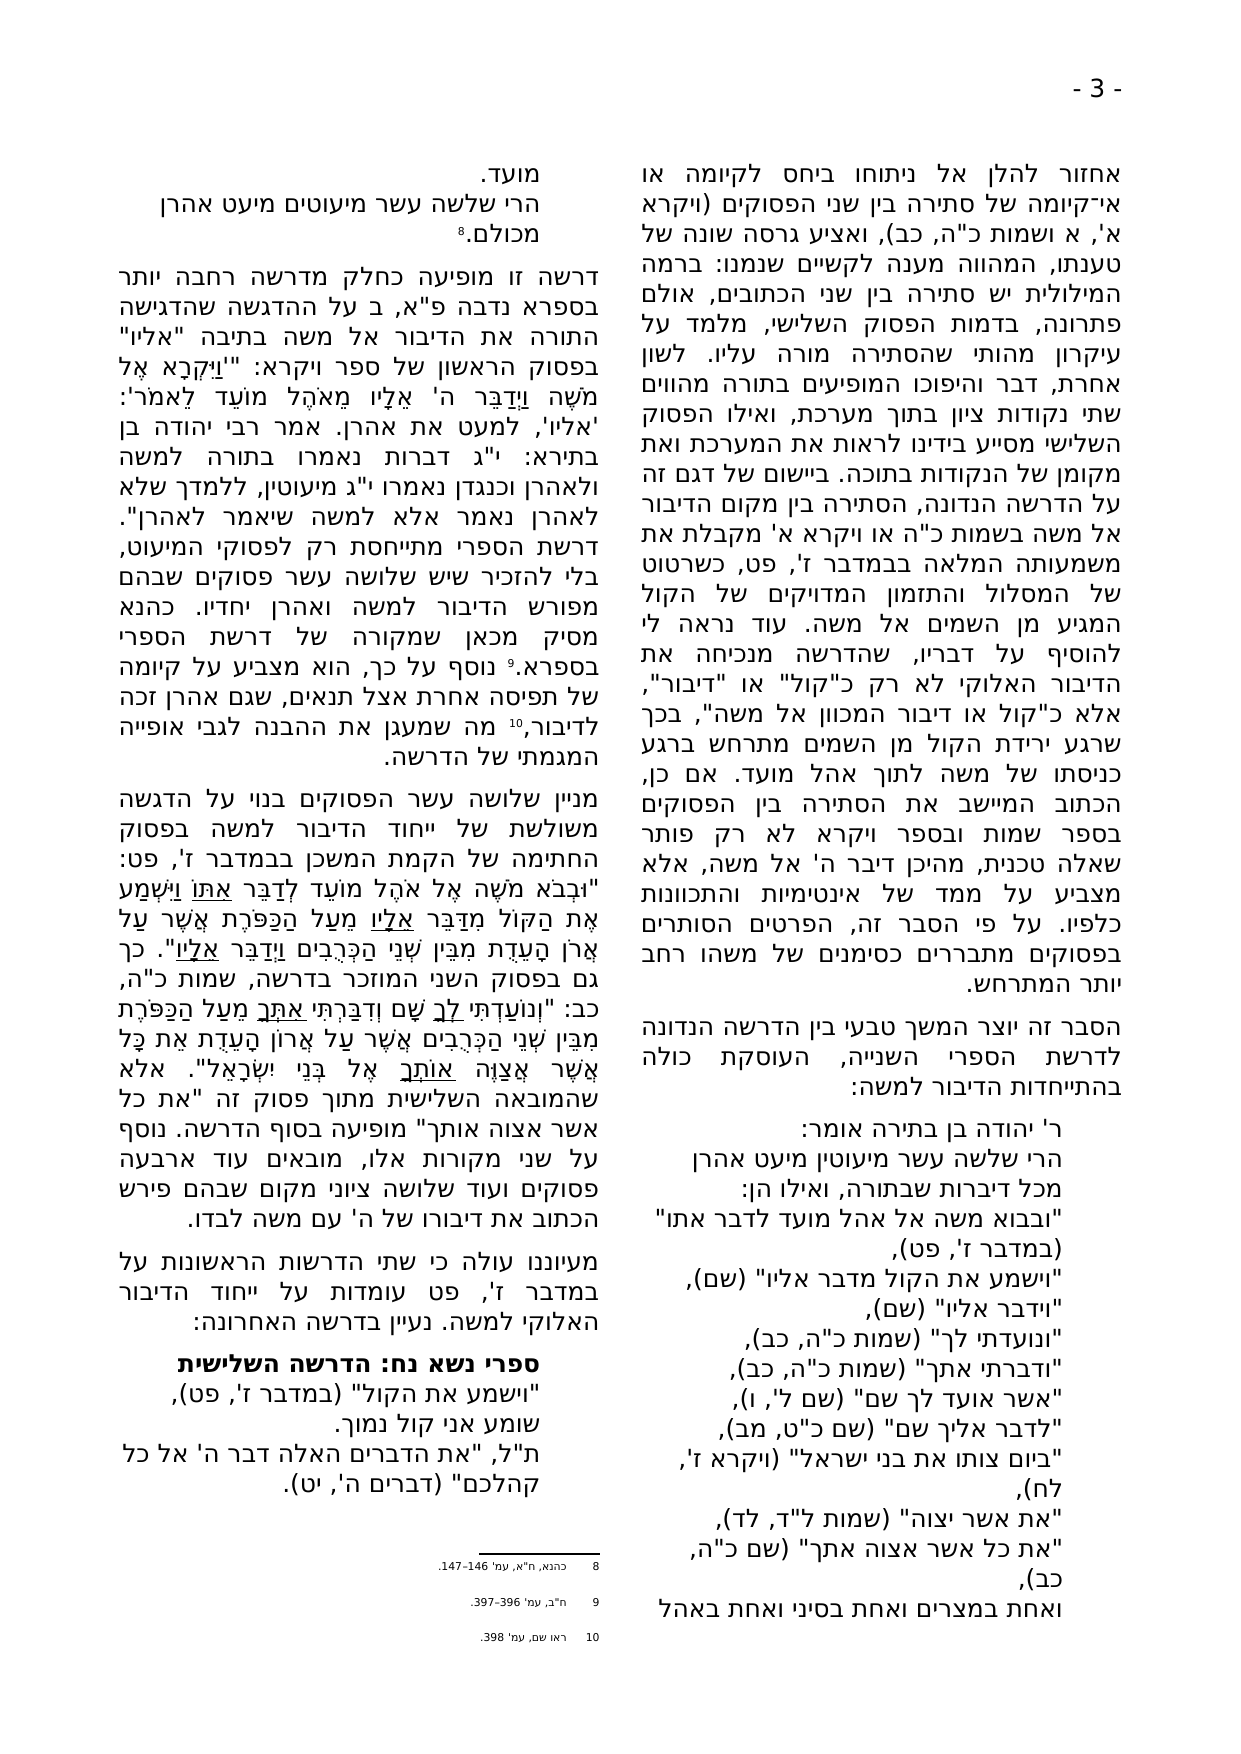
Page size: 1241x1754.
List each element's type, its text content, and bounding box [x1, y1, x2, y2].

text מניין שלושה עשר הפסוקים בנוי על הדגשה משולשת של ייחוד הדיבור למשה בפסוק החתימה של הקמת המשכן בבמדבר ז', פט: "וּבְבֹא מֹשֶׁה אֶל אֹהֶל מוֹעֵד לְדַבֵּר אִתּוֹ וַיִּשְׁמַע אֶת הַקּוֹל מִדַּבֵּר אֵלָיו מֵעַל הַכַּפֹּרֶת אֲשֶׁר עַל אֲרֹן הָעֵדֻת מִבֵּין שְׁנֵי הַכְּרֻבִים וַיְדַבֵּר אֵלָיו". כך גם בפסוק השני המוזכר בדרשה, שמות כ"ה, כב: "וְנוֹעַדְתִּי לְךָ שָׁם וְדִבַּרְתִּי אִתְּךָ מֵעַל הַכַּפֹּרֶת מִבֵּין שְׁנֵי הַכְּרֻבִים אֲשֶׁר עַל אֲרוֹן הָעֵדֻת אֵת כָּל אֲשֶׁר אֲצַוֶּה אוֹתְךָ אֶל בְּנֵי יִשְׂרָאֵל". אלא שהמובאה השלישית מתוך פסוק זה "את כל אשר אצוה אותך" מופיעה בסוף הדרשה. נוסף על שני מקורות אלו, מובאים עוד ארבעה פסוקים ועוד שלושה ציוני מקום שבהם פירש הכתוב את דיבורו של ה' עם משה לבדו. [118, 784, 599, 1234]
text ספרי נשא נח: הדרשה השלישית "וישמע את הקול" (במדבר ז', פט), שומע אני קול נמוך. ת"ל, "את הדברים האלה דבר ה' אל כל קהלכם" (דברים ה', יט). [118, 1349, 540, 1499]
text ר' יהודה בן בתירה אומר: הרי שלשה עשר מיעוטין מיעט אהרן מכל דיברות שבתורה, ואילו הן: "ובבוא משה אל אהל מועד לדבר אתו" (במדבר ז', פט), "וישמע את הקול מדבר אליו" (שם), "וידבר אליו" (שם), "ונועדתי לך" (שמות כ"ה, כב), "ודברתי אתך" (שמות כ"ה, כב), "אשר אועד לך שם" (שם ל', ו), "לדבר אליך שם" (שם כ"ט, מב), "ביום צותו את בני ישראל" (ויקרא ז', לח), "את אשר יצוה" (שמות ל"ד, לד), "את כל אשר אצוה אתך" (שם כ"ה, כב), ואחת במצרים ואחת בסיני ואחת באהל מועד. הרי שלשה עשר מיעוטים מיעט אהרן מכולם. [118, 159, 540, 249]
text מעיוננו עולה כי שתי הדרשות הראשונות על במדבר ז', פט עומדות על ייחוד הדיבור האלוקי למשה. נעיין בדרשה האחרונה: [118, 1246, 599, 1336]
text אחזור להלן אל ניתוחו ביחס לקיומה או אי־קיומה של סתירה בין שני הפסוקים (ויקרא א', א ושמות כ"ה, כב), ואציע גרסה שונה של טענתו, המהווה מענה לקשיים שנמנו: ברמה המילולית יש סתירה בין שני הכתובים, אולם פתרונה, בדמות הפסוק השלישי, מלמד על עיקרון מהותי שהסתירה מורה עליו. לשון אחרת, דבר והיפוכו המופיעים בתורה מהווים שתי נקודות ציון בתוך מערכת, ואילו הפסוק השלישי מסייע בידינו לראות את המערכת ואת מקומן של הנקודות בתוכה. ביישום של דגם זה על הדרשה הנדונה, הסתירה בין מקום הדיבור אל משה בשמות כ"ה או ויקרא א' מקבלת את משמעותה המלאה בבמדבר ז', פט, כשרטוט של המסלול והתזמון המדויקים של הקול המגיע מן השמים אל משה. עוד נראה לי להוסיף על דבריו, שהדרשה מנכיחה את הדיבור האלוקי לא רק כ"קול" או "דיבור", אלא כ"קול או דיבור המכוון אל משה", בכך שרגע ירידת הקול מן השמים מתרחש ברגע כניסתו של משה לתוך אהל מועד. אם כן, הכתוב המיישב את הסתירה בין הפסוקים בספר שמות ובספר ויקרא לא רק פותר שאלה טכנית, מהיכן דיבר ה' אל משה, אלא מצביע על ממד של אינטימיות והתכוונות כלפיו. על פי הסבר זה, הפרטים הסותרים בפסוקים מתבררים כסימנים של משהו רחב יותר המתרחש. [641, 159, 1122, 999]
text דרשה זו מופיעה כחלק מדרשה רחבה יותר בספרא נדבה פ"א, ב על ההדגשה שהדגישה התורה את הדיבור אל משה בתיבה "אליו" בפסוק הראשון של ספר ויקרא: "'וַיִּקְרָא אֶל מֹשֶׁה וַיְדַבֵּר ה' אֵלָיו מֵאֹהֶל מוֹעֵד לֵאמֹר': 'אליו', למעט את אהרן. אמר רבי יהודה בן בתירא: י"ג דברות נאמרו בתורה למשה ולאהרן וכנגדן נאמרו י"ג מיעוטין, ללמדך שלא לאהרן נאמר אלא למשה שיאמר לאהרן". דרשת הספרי מתייחסת רק לפסוקי המיעוט, בלי להזכיר שיש שלושה עשר פסוקים שבהם מפורש הדיבור למשה ואהרן יחדיו. כהנא מסיק מכאן שמקורה של דרשת הספרי בספרא. נוסף על כך, הוא מצביע על קיומה של תפיסה אחרת אצל תנאים, שגם אהרן זכה לדיבור, מה שמעגן את ההבנה לגבי אופייה המגמתי של הדרשה. [118, 261, 599, 771]
text הסבר זה יוצר המשך טבעי בין הדרשה הנדונה לדרשת הספרי השנייה, העוסקת כולה בהתייחדות הדיבור למשה: [641, 1011, 1122, 1101]
text ר' יהודה בן בתירה אומר: הרי שלשה עשר מיעוטין מיעט אהרן מכל דיברות שבתורה, ואילו הן: "ובבוא משה אל אהל מועד לדבר אתו" (במדבר ז', פט), "וישמע את הקול מדבר אליו" (שם), "וידבר אליו" (שם), "ונועדתי לך" (שמות כ"ה, כב), "ודברתי אתך" (שמות כ"ה, כב), "אשר אועד לך שם" (שם ל', ו), "לדבר אליך שם" (שם כ"ט, מב), "ביום צותו את בני ישראל" (ויקרא ז', לח), "את אשר יצוה" (שמות ל"ד, לד), "את כל אשר אצוה אתך" (שם כ"ה, כב), ואחת במצרים ואחת בסיני ואחת באהל מועד. הרי שלשה עשר מיעוטים מיעט אהרן מכולם. [641, 1114, 1063, 1624]
